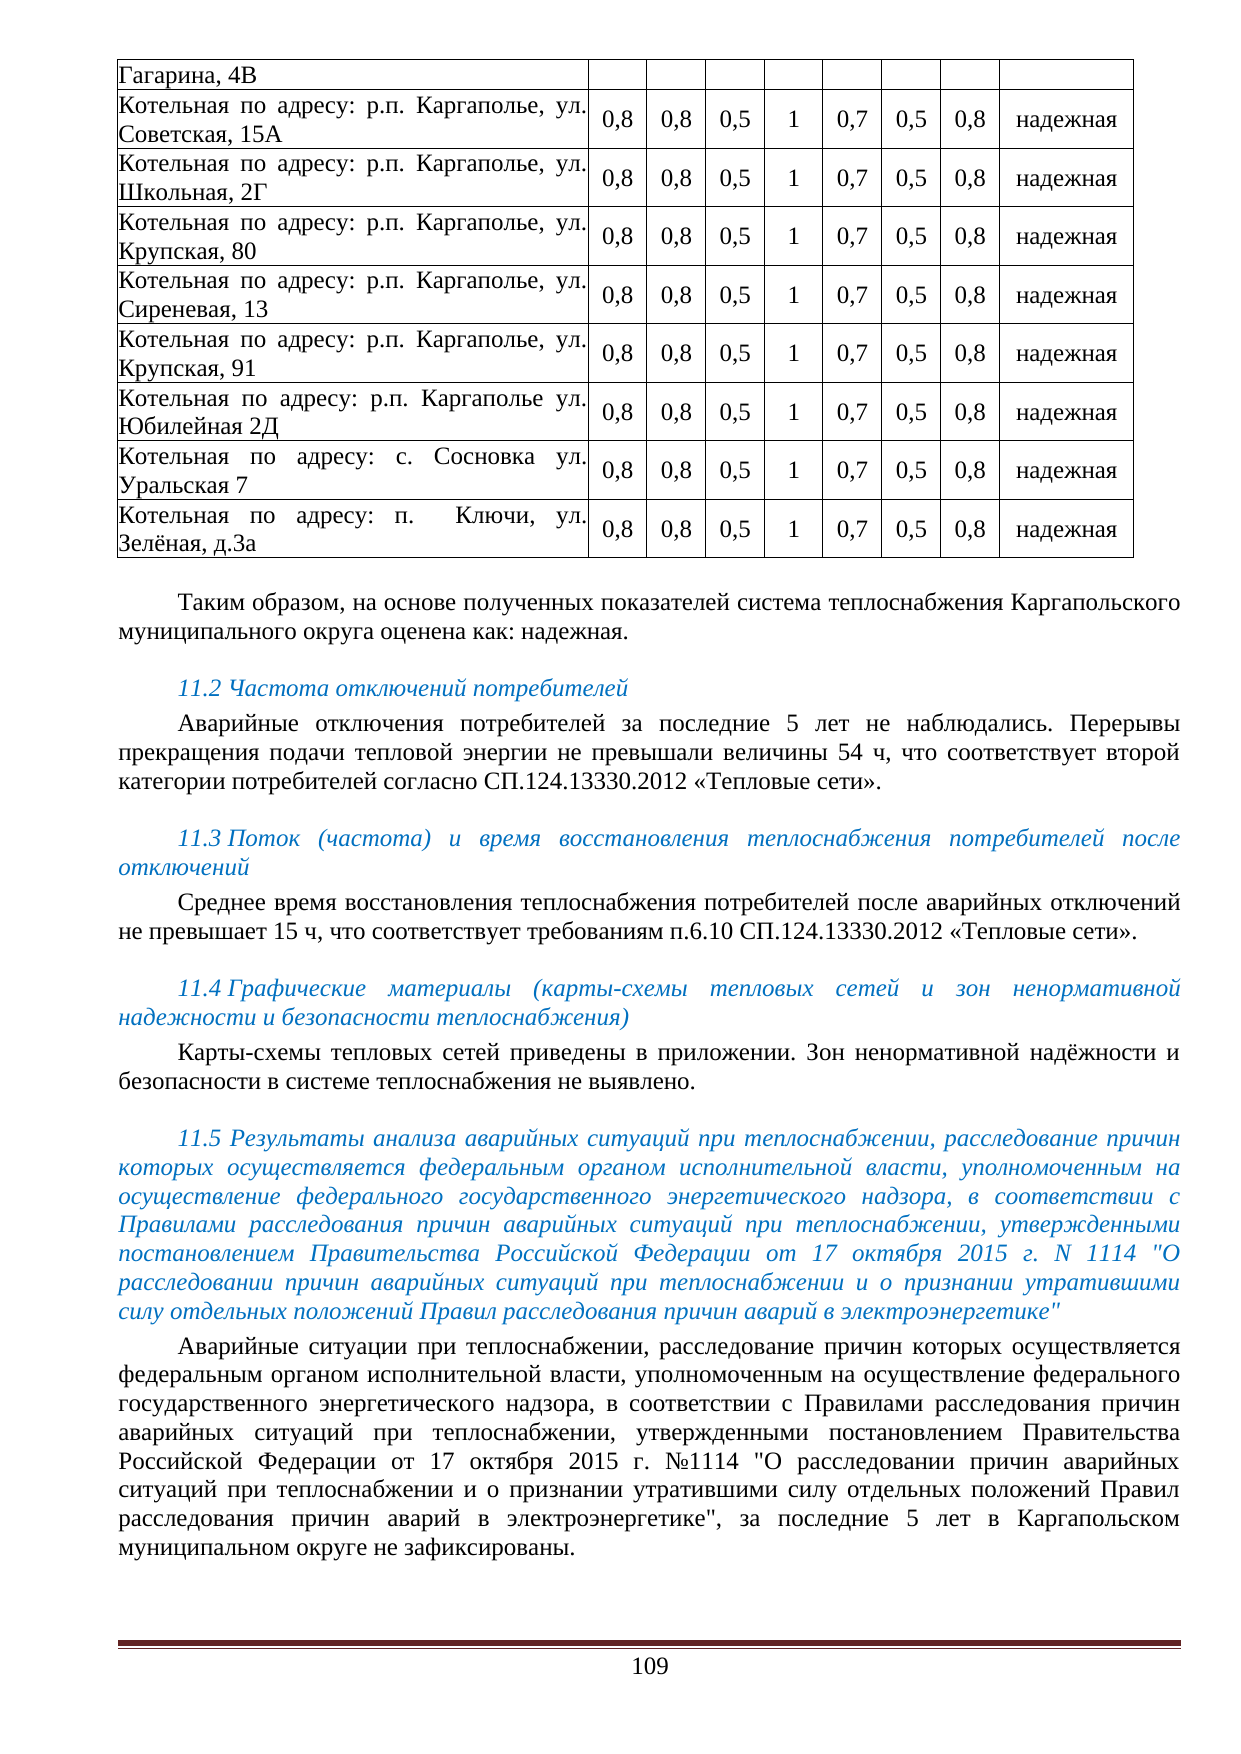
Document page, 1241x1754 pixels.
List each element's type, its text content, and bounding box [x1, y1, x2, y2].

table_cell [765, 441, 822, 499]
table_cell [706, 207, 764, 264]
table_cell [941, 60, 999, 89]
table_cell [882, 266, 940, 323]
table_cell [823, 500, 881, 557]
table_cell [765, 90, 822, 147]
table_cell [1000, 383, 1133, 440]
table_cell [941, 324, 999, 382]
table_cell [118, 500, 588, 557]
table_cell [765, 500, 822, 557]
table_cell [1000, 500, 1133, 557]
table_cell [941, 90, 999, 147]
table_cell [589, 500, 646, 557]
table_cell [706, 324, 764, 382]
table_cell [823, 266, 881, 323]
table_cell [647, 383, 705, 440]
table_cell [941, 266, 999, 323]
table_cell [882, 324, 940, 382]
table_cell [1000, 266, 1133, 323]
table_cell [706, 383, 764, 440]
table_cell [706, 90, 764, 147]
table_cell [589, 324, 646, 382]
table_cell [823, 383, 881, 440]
text Аварийные отключения потребителей за последние 5 лет не наблюдались. Перерывы прекращения подачи тепловой энергии не превышали величины 54 ч, что соответствует второй категории потребителей согласно СП.124.13330.2012 «Тепловые сети». [118, 708, 1181, 794]
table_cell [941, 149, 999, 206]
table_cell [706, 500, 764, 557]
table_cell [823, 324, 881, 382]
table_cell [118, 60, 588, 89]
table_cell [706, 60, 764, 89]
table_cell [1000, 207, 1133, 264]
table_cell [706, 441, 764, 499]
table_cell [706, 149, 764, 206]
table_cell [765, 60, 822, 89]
text 11.4 Графические материалы (карты-схемы тепловых сетей и зон ненормативной надежности и безопасности теплоснабжения) [118, 973, 1181, 1031]
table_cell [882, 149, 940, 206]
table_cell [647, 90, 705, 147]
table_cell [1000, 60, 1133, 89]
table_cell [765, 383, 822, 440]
text 11.5 Результаты анализа аварийных ситуаций при теплоснабжении, расследование причин которых осуществляется федеральным органом исполнительной власти, уполномоченным на осуществление федерального государственного энергетического надзора, в соответствии с Правилами расследования причин аварийных ситуаций при теплоснабжении, утвержденными постановлением Правительства Российской Федерации от 17 октября 2015 г. N 1114 "О расследовании причин аварийных ситуаций при теплоснабжении и о признании утратившими силу отдельных положений Правил расследования причин аварий в электроэнергетике" [118, 1123, 1181, 1324]
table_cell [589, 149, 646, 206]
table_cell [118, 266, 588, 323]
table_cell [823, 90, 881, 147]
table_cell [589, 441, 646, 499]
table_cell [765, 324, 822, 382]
text Аварийные ситуации при теплоснабжении, расследование причин которых осуществляется федеральным органом исполнительной власти, уполномоченным на осуществление федерального государственного энергетического надзора, в соответствии с Правилами расследования причин аварийных ситуаций при теплоснабжении, утвержденными постановлением Правительства Российской Федерации от 17 октября 2015 г. №1114 "О расследовании причин аварийных ситуаций при теплоснабжении и о признании утратившими силу отдельных положений Правил расследования причин аварий в электроэнергетике", за последние 5 лет в Каргапольском муниципальном округе не зафиксированы. [118, 1331, 1181, 1561]
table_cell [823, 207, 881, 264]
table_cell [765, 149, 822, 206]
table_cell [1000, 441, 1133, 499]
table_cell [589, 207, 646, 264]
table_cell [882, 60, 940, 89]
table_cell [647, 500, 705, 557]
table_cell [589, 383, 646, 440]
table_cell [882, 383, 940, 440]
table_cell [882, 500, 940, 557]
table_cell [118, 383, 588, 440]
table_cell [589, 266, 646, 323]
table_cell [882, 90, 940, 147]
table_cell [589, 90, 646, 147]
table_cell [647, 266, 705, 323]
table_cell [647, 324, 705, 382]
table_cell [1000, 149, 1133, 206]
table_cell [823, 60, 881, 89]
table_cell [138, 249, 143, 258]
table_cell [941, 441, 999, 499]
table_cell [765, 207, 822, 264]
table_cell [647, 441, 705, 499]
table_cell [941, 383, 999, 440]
text Карты-схемы тепловых сетей приведены в приложении. Зон ненормативной надёжности и безопасности в системе теплоснабжения не выявлено. [118, 1037, 1181, 1094]
text Среднее время восстановления теплоснабжения потребителей после аварийных отключений не превышает 15 ч, что соответствует требованиям п.6.10 СП.124.13330.2012 «Тепловые сети». [118, 887, 1181, 944]
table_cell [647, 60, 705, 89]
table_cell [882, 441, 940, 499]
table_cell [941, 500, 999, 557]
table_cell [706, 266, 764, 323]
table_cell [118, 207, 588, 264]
text 11.3 Поток (частота) и время восстановления теплоснабжения потребителей после отключений [118, 823, 1181, 881]
text 11.2 Частота отключений потребителей [118, 673, 1181, 702]
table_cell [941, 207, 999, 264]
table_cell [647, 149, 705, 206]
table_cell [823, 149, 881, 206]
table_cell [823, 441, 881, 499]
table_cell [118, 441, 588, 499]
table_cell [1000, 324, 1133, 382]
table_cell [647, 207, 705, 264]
text Таким образом, на основе полученных показателей система теплоснабжения Каргапольского муниципального округа оценена как: надежная. [118, 587, 1181, 644]
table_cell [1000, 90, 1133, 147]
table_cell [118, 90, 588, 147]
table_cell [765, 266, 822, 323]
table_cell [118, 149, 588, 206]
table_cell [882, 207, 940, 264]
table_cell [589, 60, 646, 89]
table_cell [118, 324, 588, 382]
